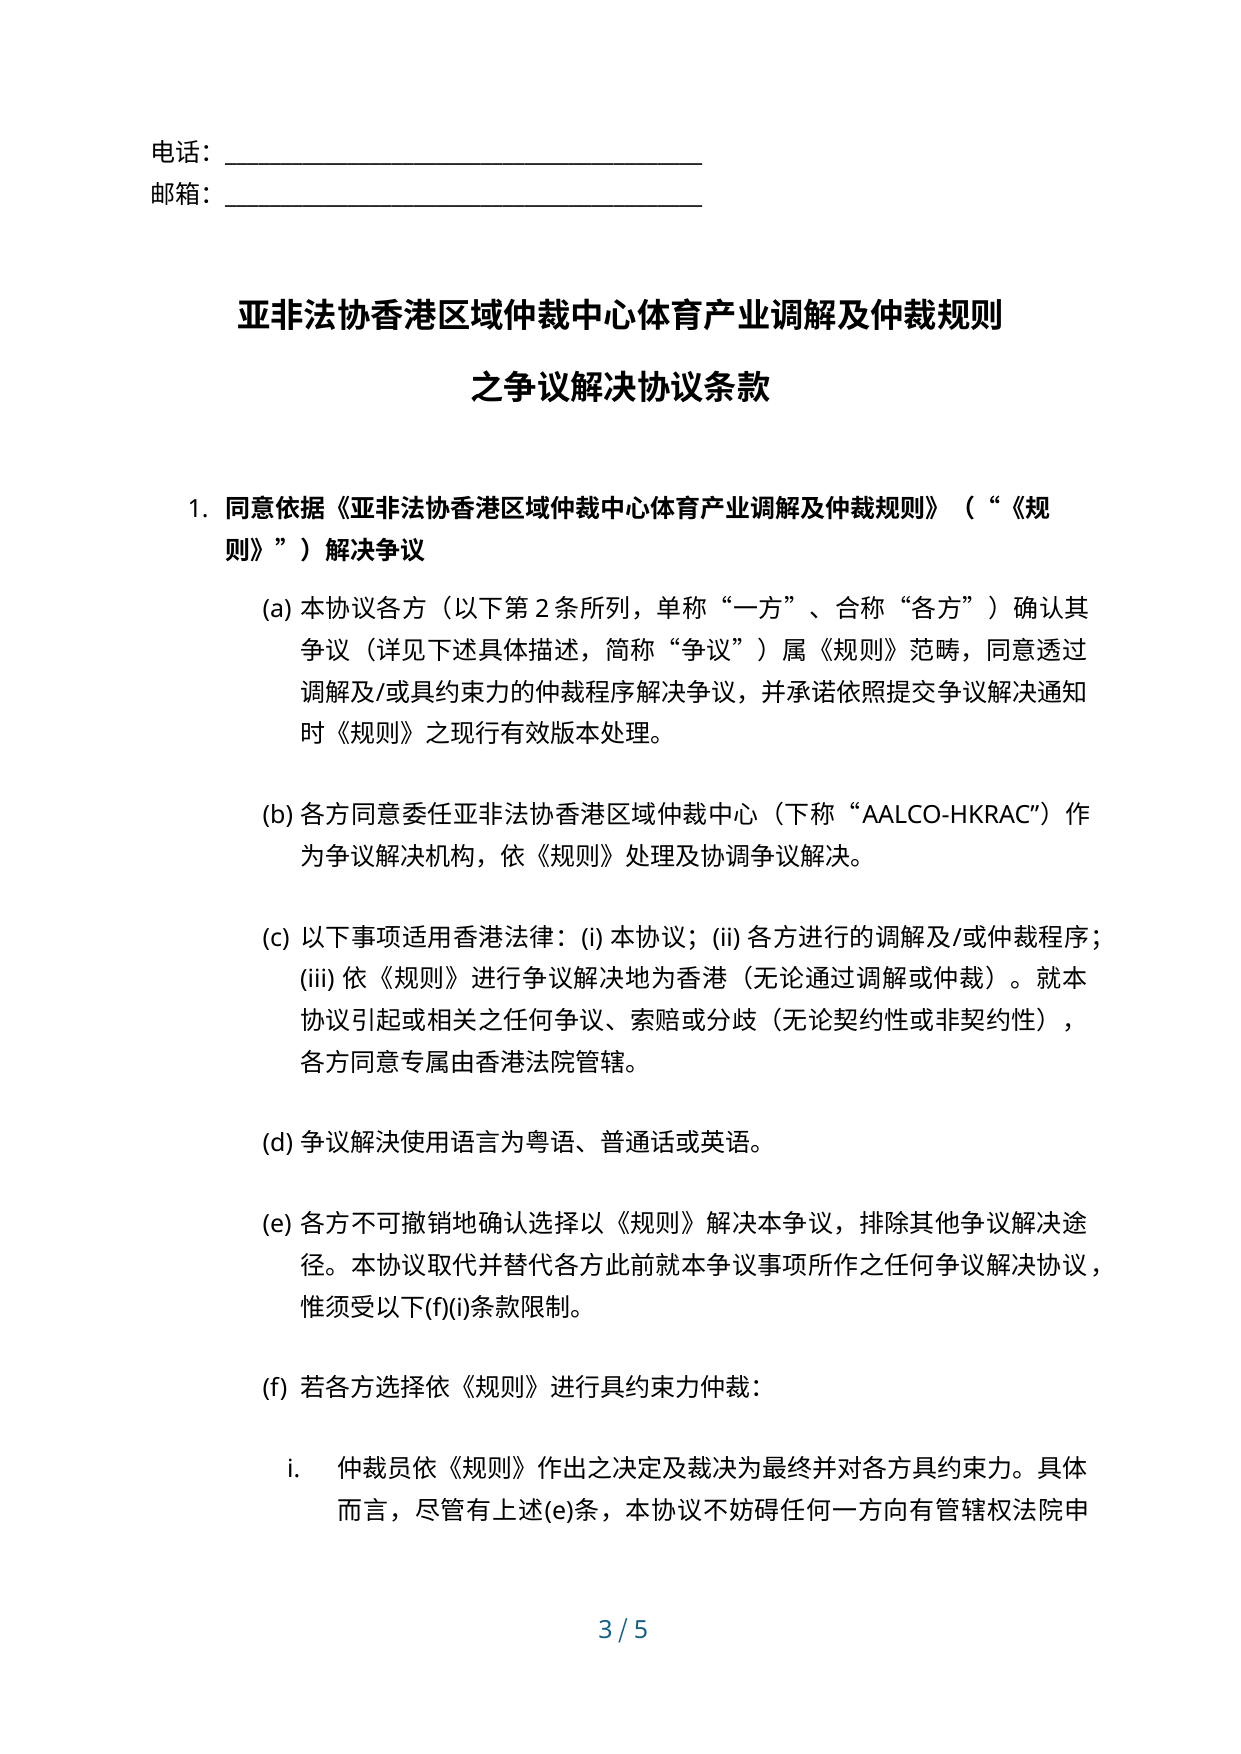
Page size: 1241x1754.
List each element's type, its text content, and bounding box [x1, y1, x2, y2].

list 若各方选择依《规则》进行具约束力仲裁： [262, 1368, 1090, 1404]
list 各方同意委任亚非法协香港区域仲裁中心（下称“AALCO-HKRAC”）作为争议解决机构，依《规则》处理及协调争议解决。 [262, 794, 1090, 872]
text 之争议解决协议条款 [150, 361, 1090, 409]
list 以下事项适用香港法律：(i) 本协议；(ii) 各方进行的调解及/或仲裁程序；(iii) 依《规则》进行争议解决地为香港（无论通过调解或仲裁）。就本协议引起或相关之任何争议、索赔或分歧（无论契约性或非契约性），各方同意专属由香港法院管辖。 [262, 917, 1090, 1078]
list 争议解決使用语言为粤语、普通话或英语。 [262, 1123, 1090, 1159]
list 本协议各方（以下第2条所列，单称“一方”、合称“各方”）确认其争议（详见下述具体描述，简称“争议”）属《规则》范畴，同意透过调解及/或具约束力的仲裁程序解决争议，并承诺依照提交争议解决通知时《规则》之现行有效版本处理。 [262, 589, 1090, 750]
list 同意依据《亚非法协香港区域仲裁中心体育产业调解及仲裁规则》（“《规则》”）解决争议 [187, 489, 1090, 567]
text 亚非法协香港区域仲裁中心体育产业调解及仲裁规则 [150, 289, 1090, 337]
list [300, 1449, 1090, 1527]
list 各方不可撤销地确认选择以《规则》解决本争议，排除其他争议解决途径。本协议取代并替代各方此前就本争议事项所作之任何争议解决协议，惟须受以下(f)(i)条款限制。 [262, 1204, 1090, 1323]
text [150, 133, 1090, 211]
